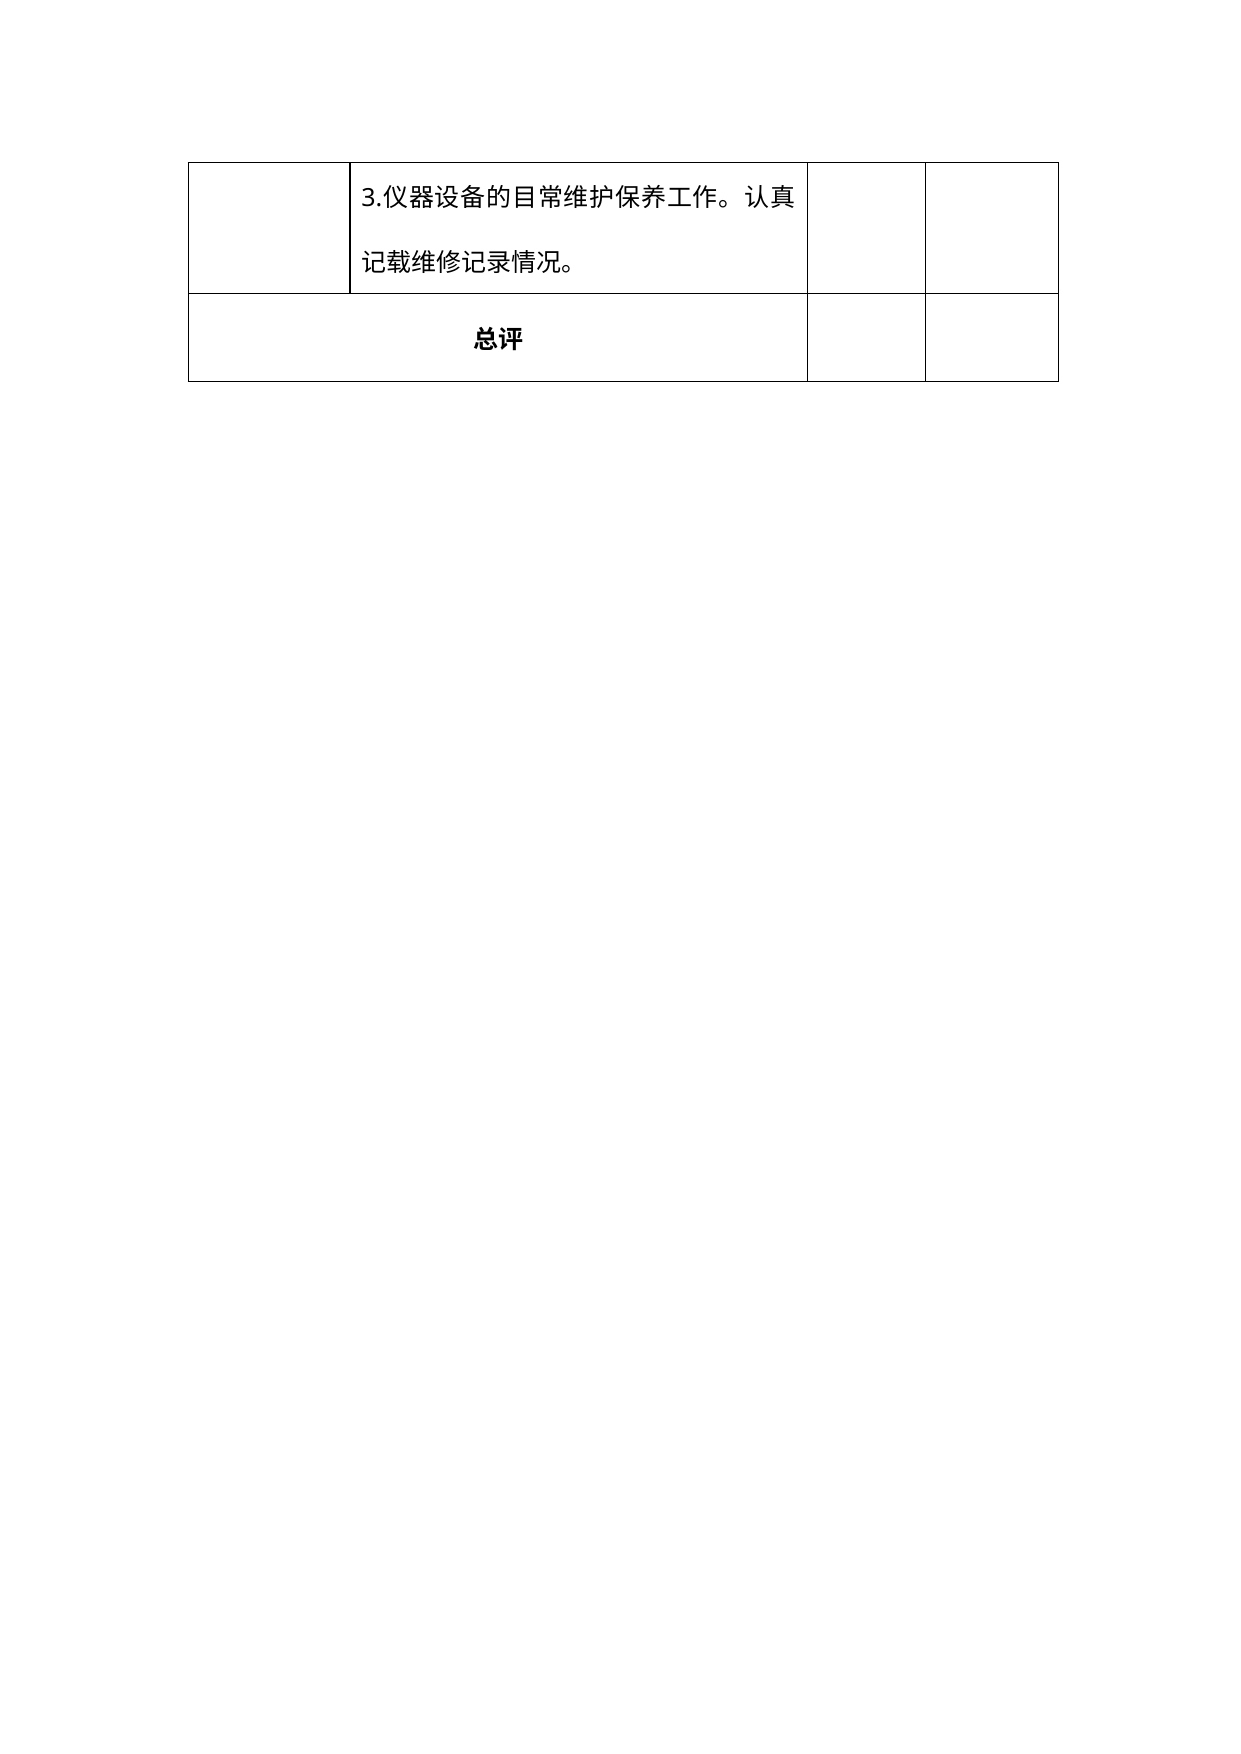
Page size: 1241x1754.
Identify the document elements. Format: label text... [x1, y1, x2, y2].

table_cell 3.仪器设备的目常维护保养工作。认真记载维修记录情况。 [351, 163, 807, 293]
table_cell 总评 [189, 294, 807, 381]
table_cell [808, 294, 925, 381]
table_cell [926, 294, 1058, 381]
